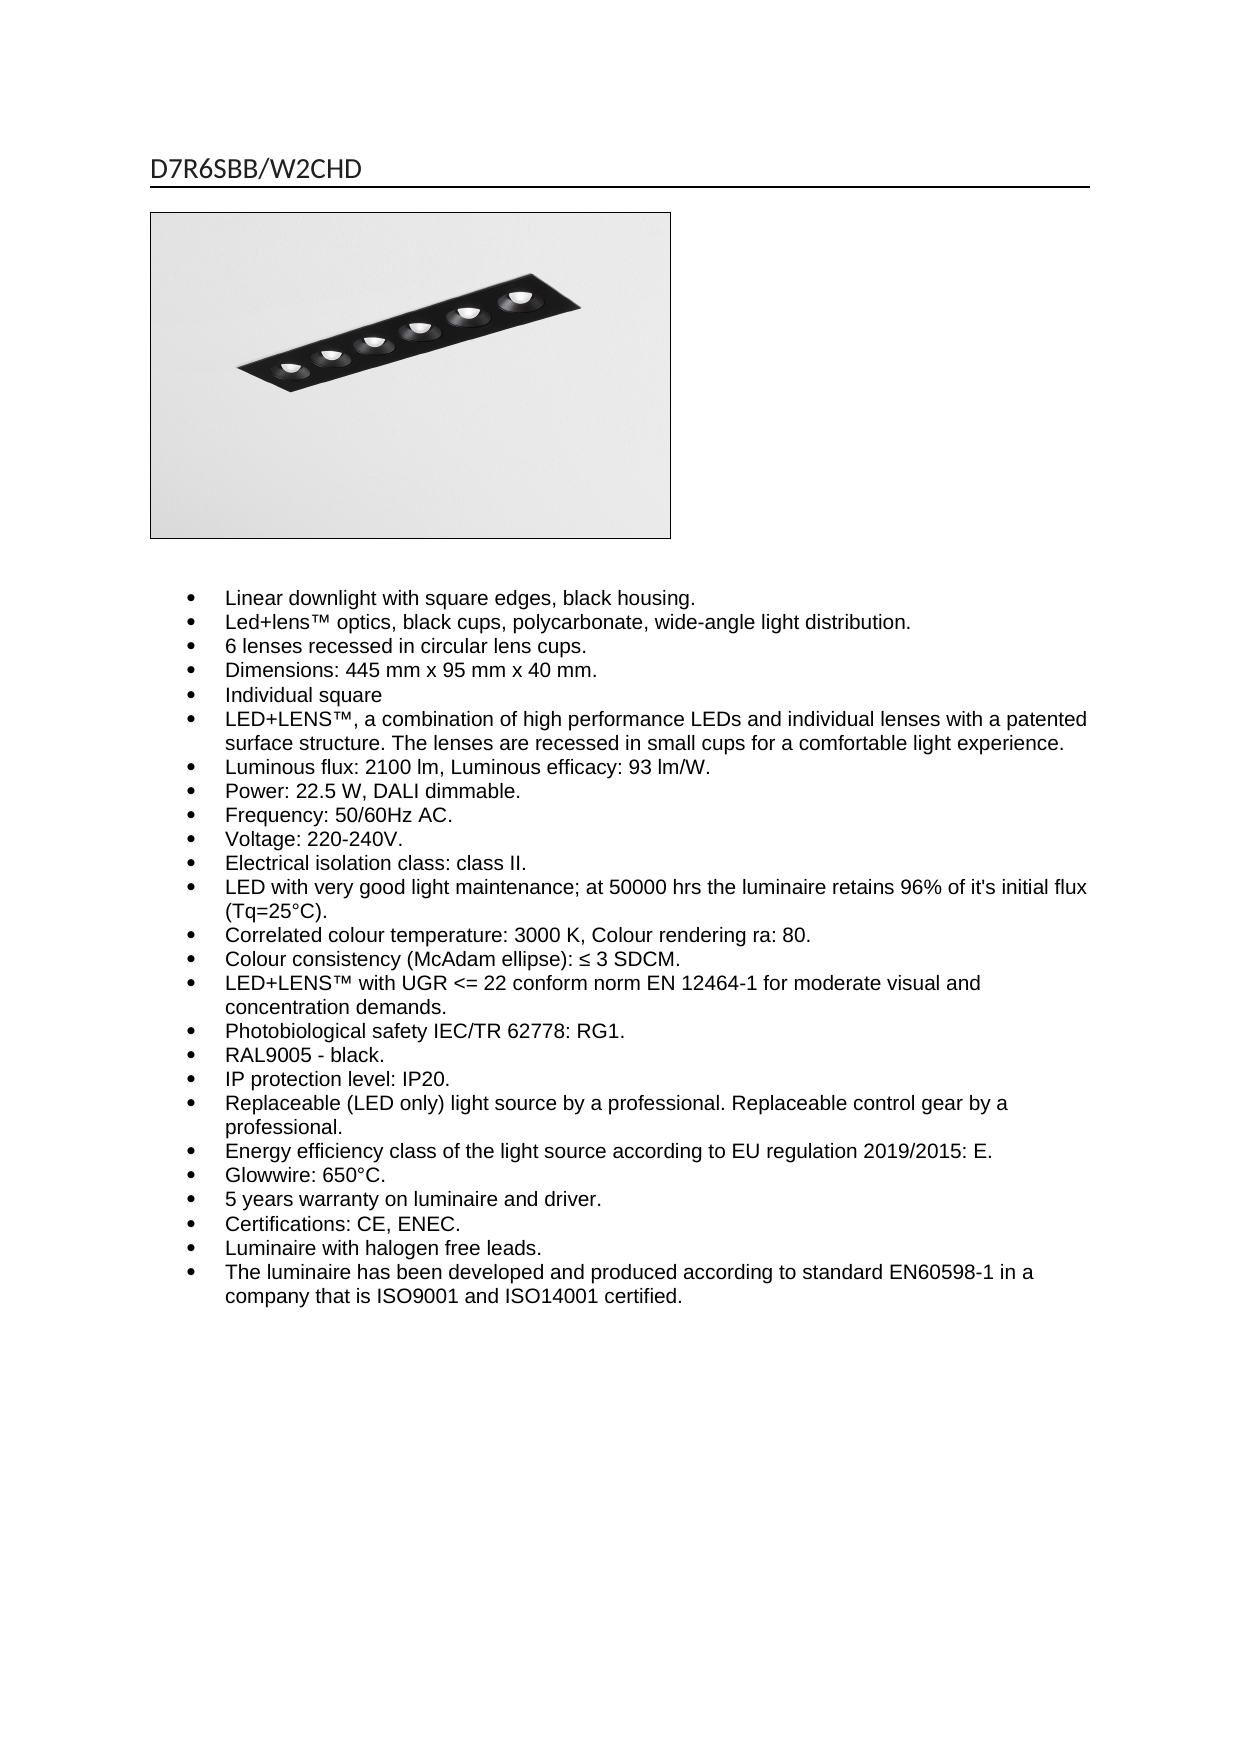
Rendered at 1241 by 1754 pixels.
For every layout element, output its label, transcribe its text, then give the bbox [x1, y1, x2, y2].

list Linear downlight with square edges, black housing. [187, 586, 1090, 610]
list Luminaire with halogen free leads. [187, 1235, 1090, 1259]
picture [151, 213, 670, 538]
list LED with very good light maintenance; at 50000 hrs the luminaire retains 96% of it's initial flux (Tq=25°C). [187, 875, 1090, 923]
list Certifications: CE, ENEC. [187, 1211, 1090, 1235]
list 5 years warranty on luminaire and driver. [187, 1187, 1090, 1211]
list Photobiological safety IEC/TR 62778: RG1. [187, 1019, 1090, 1043]
list Luminous flux: 2100 lm, Luminous efficacy: 93 lm/W. [187, 754, 1090, 778]
list 6 lenses recessed in circular lens cups. [187, 634, 1090, 658]
list Energy efficiency class of the light source according to EU regulation 2019/2015: E. [187, 1139, 1090, 1163]
list RAL9005 - black. [187, 1043, 1090, 1067]
list LED+LENS™, a combination of high performance LEDs and individual lenses with a patented surface structure. The lenses are recessed in small cups for a comfortable light experience. [187, 706, 1090, 754]
text D7R6SBB/W2CHD [150, 150, 1090, 186]
list Colour consistency (McAdam ellipse): ≤ 3 SDCM. [187, 947, 1090, 971]
list Led+lens™ optics, black cups, polycarbonate, wide-angle light distribution. [187, 610, 1090, 634]
list Replaceable (LED only) light source by a professional. Replaceable control gear by a professional. [187, 1091, 1090, 1139]
list Electrical isolation class: class II. [187, 851, 1090, 875]
list Glowwire: 650°C. [187, 1163, 1090, 1187]
list Frequency: 50/60Hz AC. [187, 803, 1090, 827]
list Individual square [187, 682, 1090, 706]
list Power: 22.5 W, DALI dimmable. [187, 778, 1090, 803]
list Correlated colour temperature: 3000 K, Colour rendering ra: 80. [187, 923, 1090, 947]
list LED+LENS™ with UGR <= 22 conform norm EN 12464-1 for moderate visual and concentration demands. [187, 971, 1090, 1019]
list Voltage: 220-240V. [187, 827, 1090, 851]
list The luminaire has been developed and produced according to standard EN60598-1 in a company that is ISO9001 and ISO14001 certified. [187, 1259, 1090, 1307]
list IP protection level: IP20. [187, 1067, 1090, 1091]
list Dimensions: 445 mm x 95 mm x 40 mm. [187, 658, 1090, 682]
